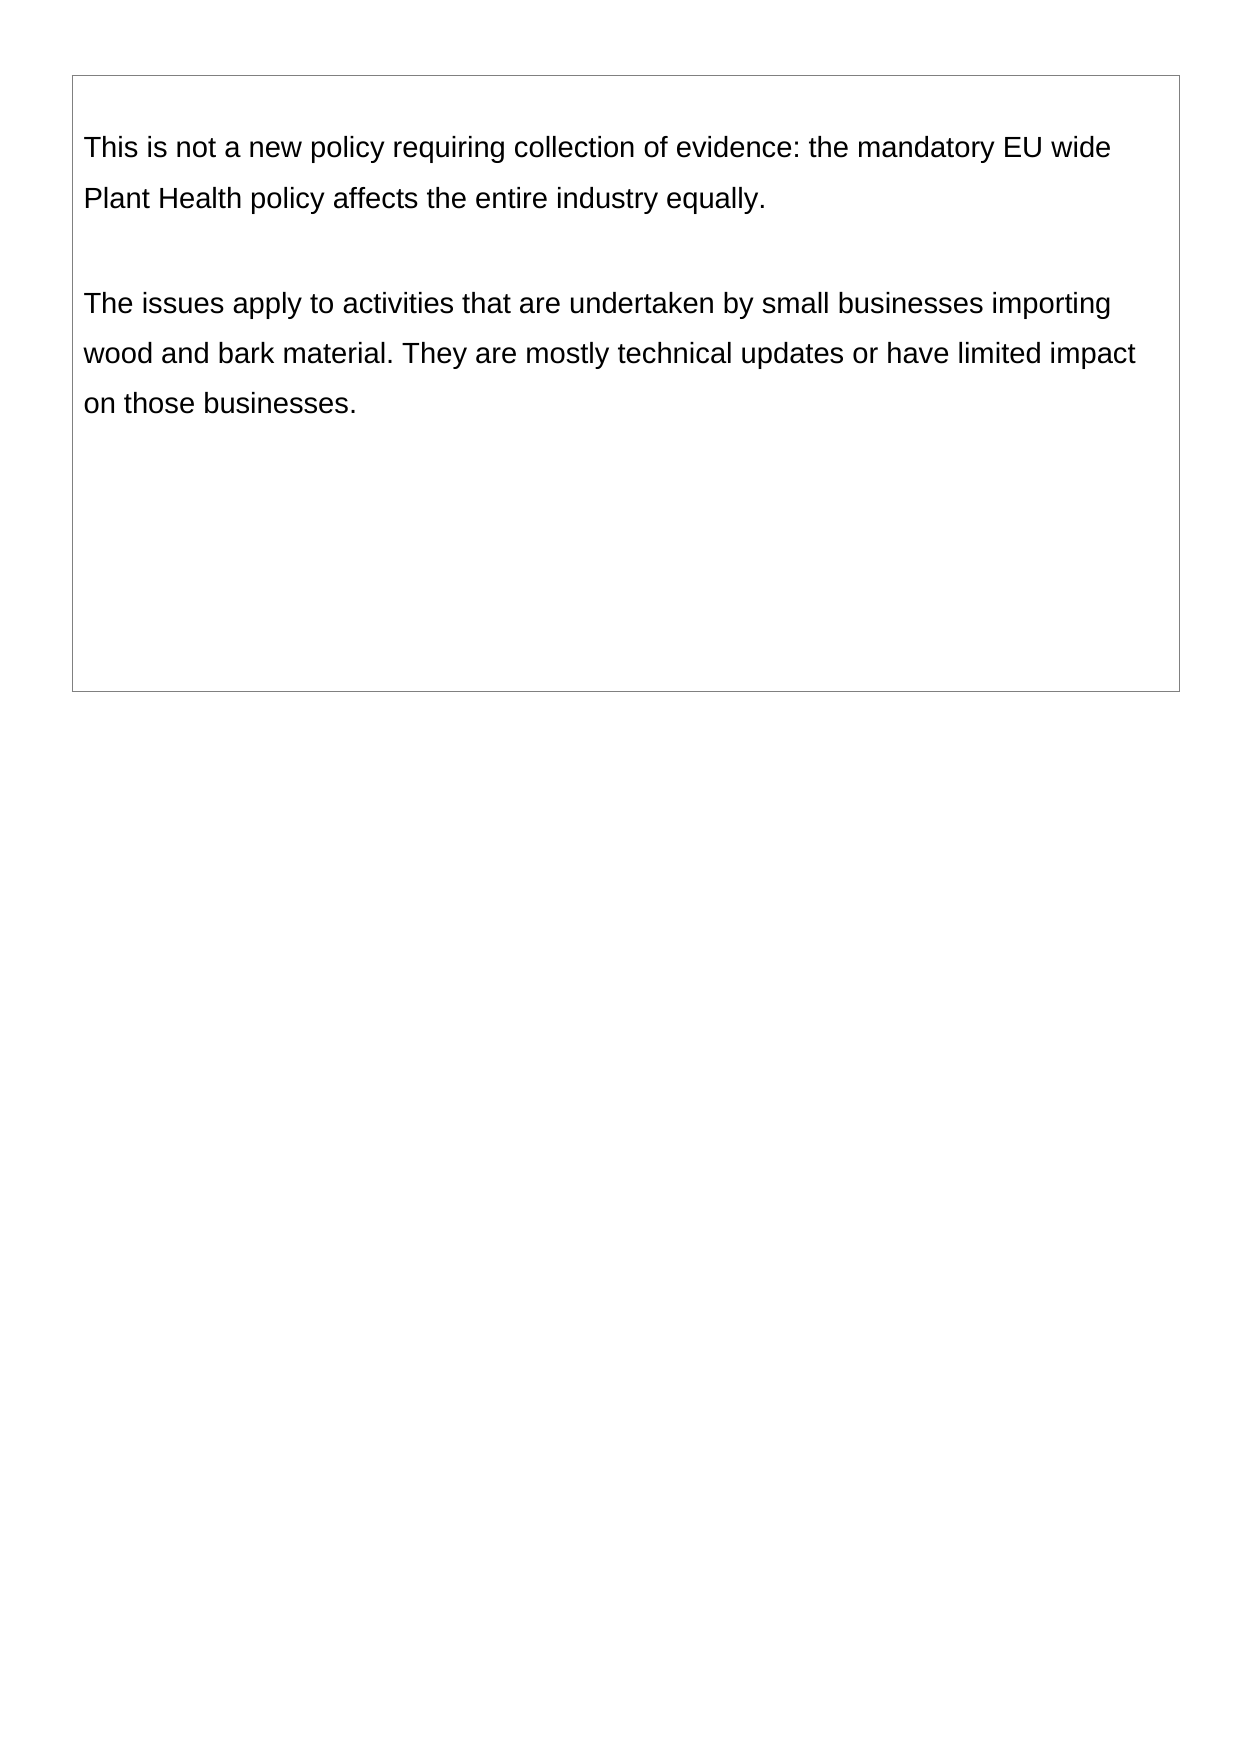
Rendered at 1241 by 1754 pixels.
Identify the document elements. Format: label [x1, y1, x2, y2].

table_header [73, 76, 1179, 691]
